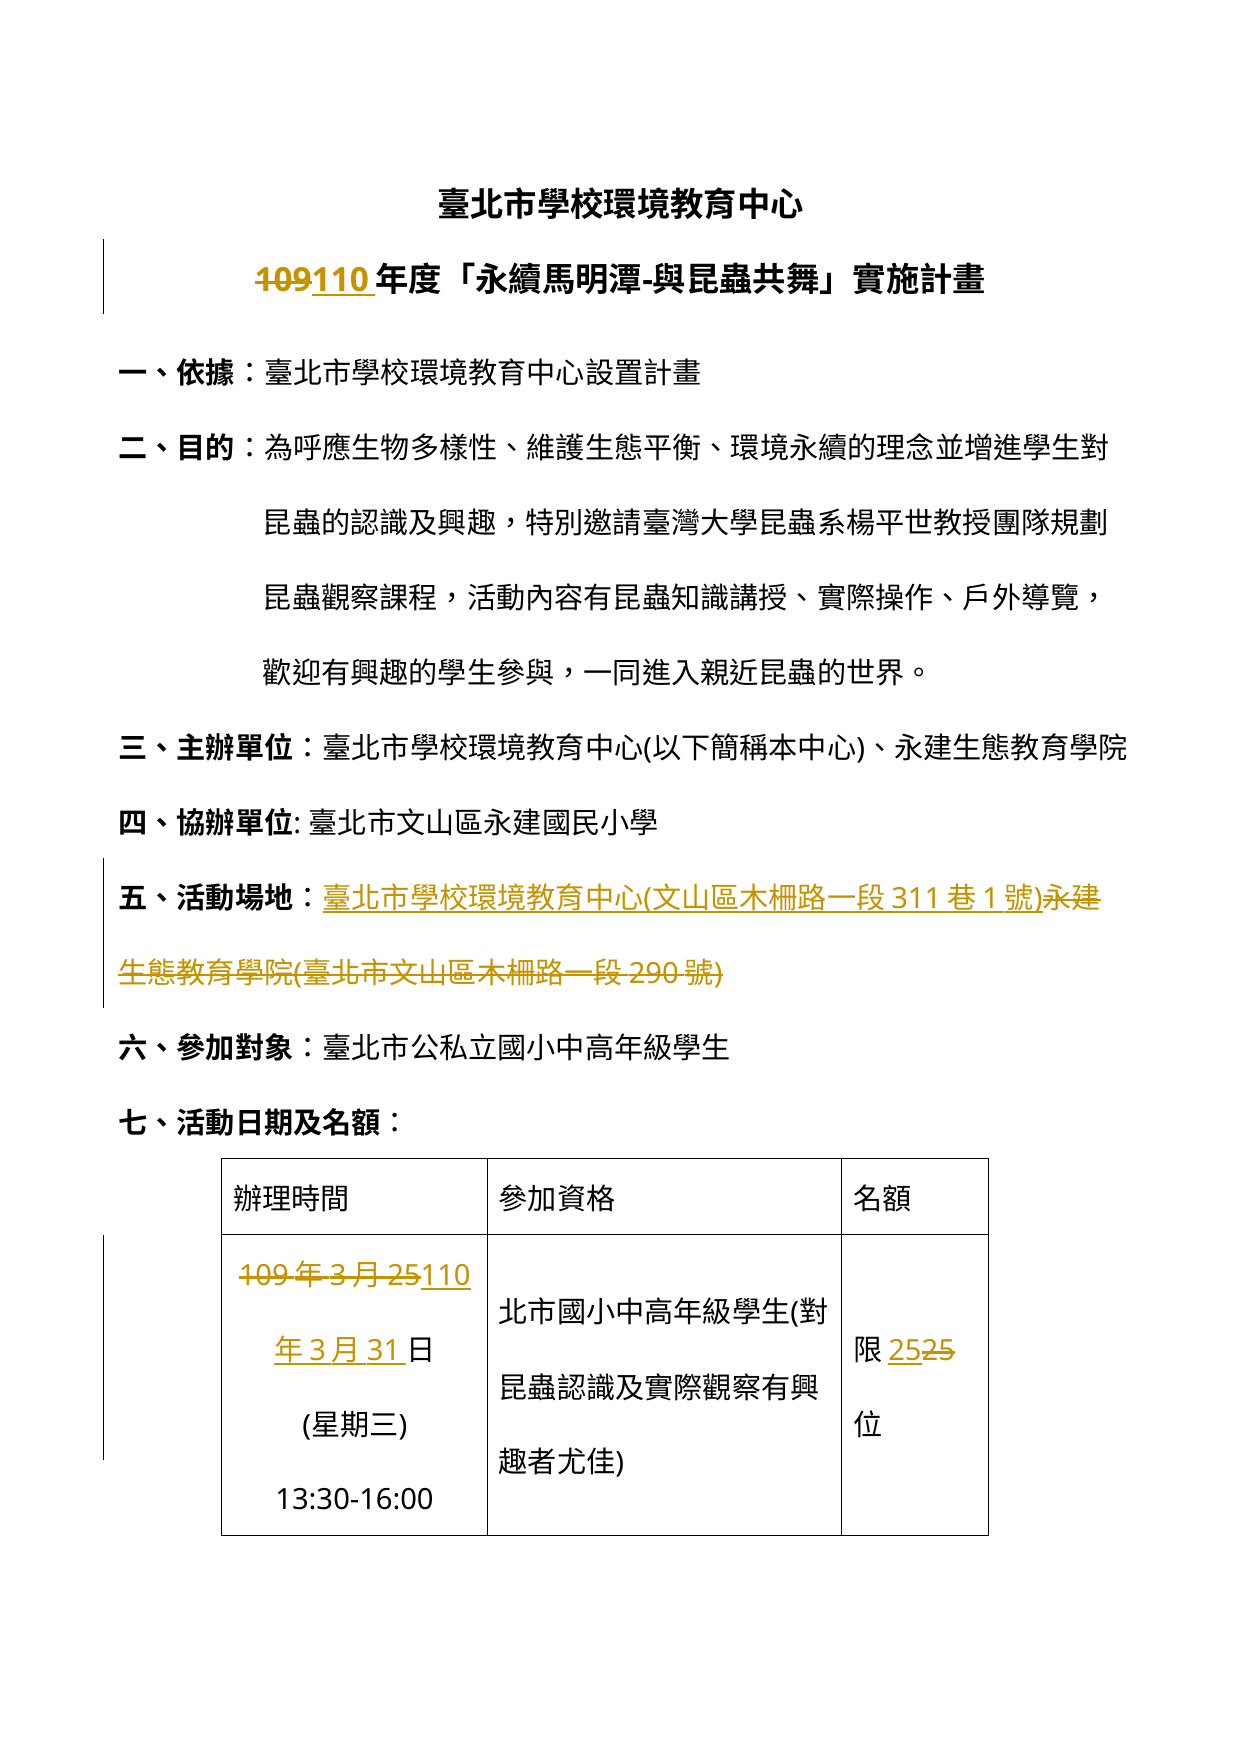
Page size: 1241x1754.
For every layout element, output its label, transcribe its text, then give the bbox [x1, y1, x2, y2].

text 三、主辦單位：臺北市學校環境教育中心(以下簡稱本中心)、永建生態教育學院 [118, 708, 1152, 783]
text 臺北市學校環境教育中心 [118, 164, 1122, 239]
text 四、協辦單位: 臺北市文山區永建國民小學 [118, 783, 1122, 858]
table_header 辦理時間 [222, 1159, 487, 1234]
text 二、目的：為呼應生物多樣性、維護生態平衡、環境永續的理念並增進學生對昆蟲的認識及興趣，特別邀請臺灣大學昆蟲系楊平世教授團隊規劃昆蟲觀察課程，活動內容有昆蟲知識講授、實際操作、戶外導覽，歡迎有興趣的學生參與，一同進入親近昆蟲的世界。 [118, 408, 1122, 708]
text 七、活動日期及名額： [118, 1083, 1122, 1158]
table_cell 限位 [842, 1235, 988, 1535]
table_cell 日 (星期三) 13:30-16:00 [222, 1235, 487, 1535]
table_cell 北市國小中高年級學生(對昆蟲認識及實際觀察有興趣者尤佳) [488, 1235, 841, 1535]
text 五、活動場地： [118, 858, 1122, 1008]
table_header 名額 [842, 1159, 988, 1234]
text 年度「永續馬明潭-與昆蟲共舞」實施計畫 [118, 239, 1122, 314]
text 六、參加對象：臺北市公私立國小中高年級學生 [118, 1008, 1122, 1083]
text 一、依據：臺北市學校環境教育中心設置計畫 [118, 333, 1122, 408]
table_header 參加資格 [488, 1159, 841, 1234]
